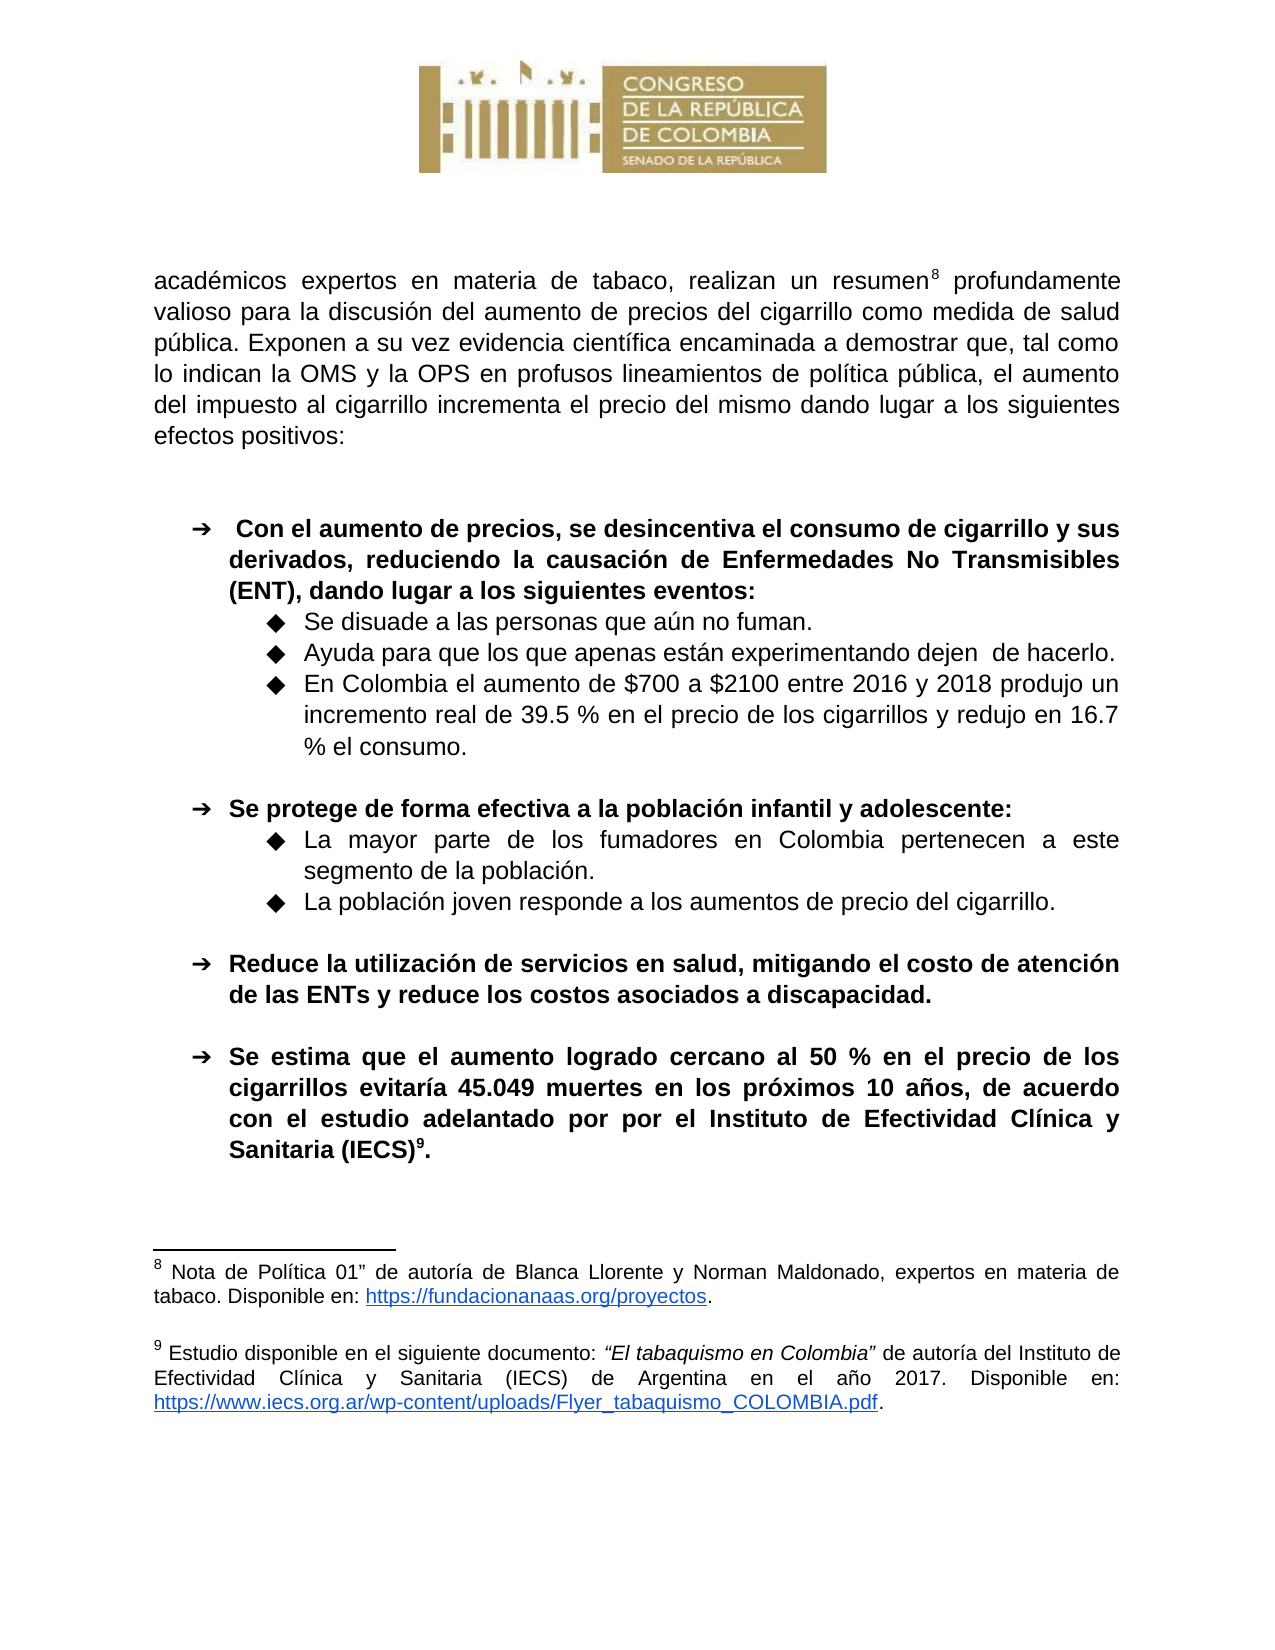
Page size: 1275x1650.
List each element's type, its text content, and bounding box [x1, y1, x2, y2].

list Con el aumento de precios, se desincentiva el consumo de cigarrillo y sus derivados, reduciendo la causación de Enfermedades No Transmisibles (ENT), dando lugar a los siguientes eventos: [191, 514, 1121, 605]
list La mayor parte de los fumadores en Colombia pertenecen a este segmento de la población. [266, 824, 1121, 884]
list Reduce la utilización de servicios en salud, mitigando el costo de atención de las ENTs y reduce los costos asociados a discapacidad. [191, 949, 1121, 1008]
list La población joven responde a los aumentos de precio del cigarrillo. [266, 887, 1121, 915]
list Se estima que el aumento logrado cercano al 50 % en el precio de los cigarrillos evitaría 45.049 muertes en los próximos 10 años, de acuerdo con el estudio adelantado por por el Instituto de Efectividad Clínica y Sanitaria (IECS). [191, 1042, 1121, 1164]
picture [419, 60, 828, 173]
list Se protege de forma efectiva a la población infantil y adolescente: [191, 793, 1121, 822]
list Se disuade a las personas que aún no fuman. [266, 607, 1121, 636]
list Ayuda para que los que apenas están experimentando dejen de hacerlo. [266, 638, 1121, 667]
list En Colombia el aumento de $700 a $2100 entre 2016 y 2018 produjo un incremento real de 39.5 % en el precio de los cigarrillos y redujo en 16.7 % el consumo. [266, 669, 1121, 760]
